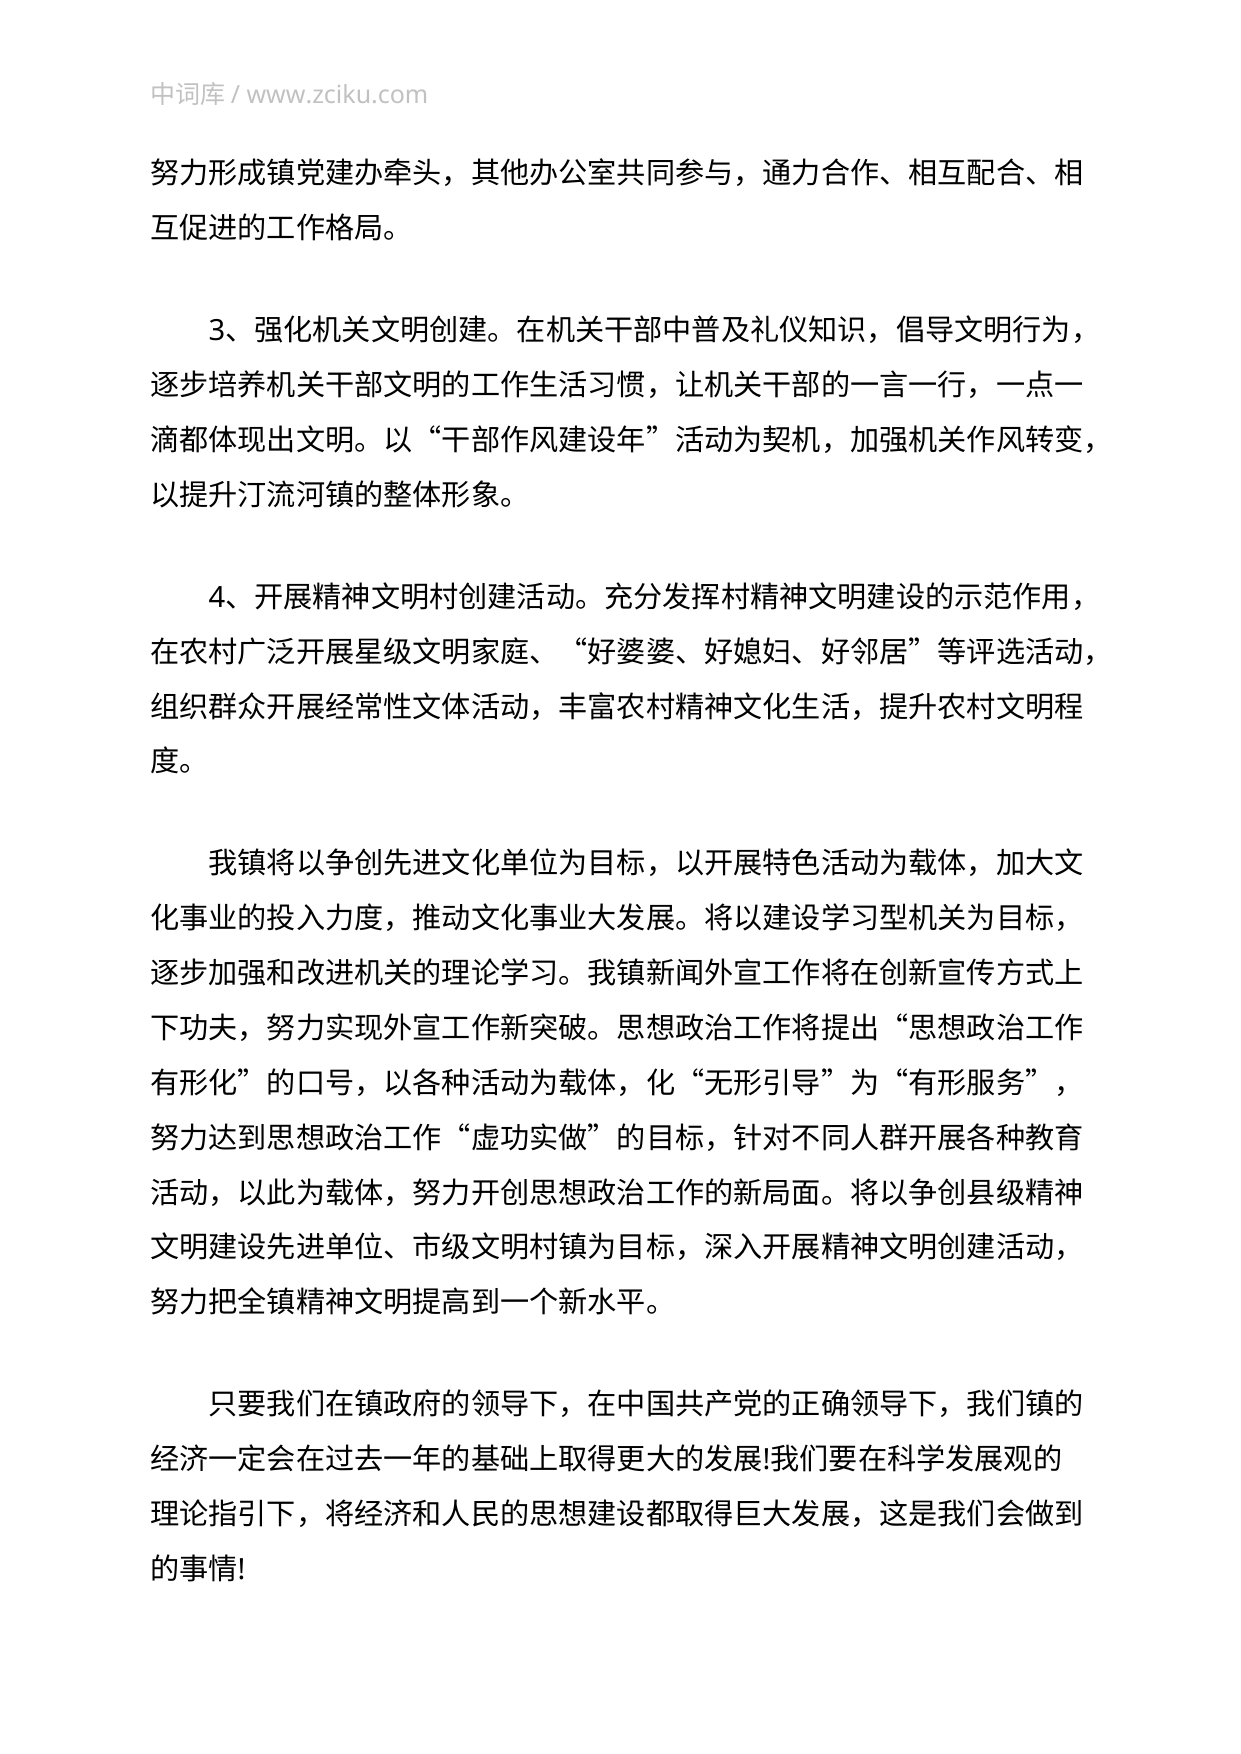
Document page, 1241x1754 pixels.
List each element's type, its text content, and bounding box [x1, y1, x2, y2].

text 4、开展精神文明村创建活动。充分发挥村精神文明建设的示范作用，在农村广泛开展星级文明家庭、“好婆婆、好媳妇、好邻居”等评选活动，组织群众开展经常性文体活动，丰富农村精神文化生活，提升农村文明程度。 [150, 573, 1090, 780]
text 3、强化机关文明创建。在机关干部中普及礼仪知识，倡导文明行为，逐步培养机关干部文明的工作生活习惯，让机关干部的一言一行，一点一滴都体现出文明。以“干部作风建设年”活动为契机，加强机关作风转变，以提升汀流河镇的整体形象。 [150, 307, 1090, 514]
text 我镇将以争创先进文化单位为目标，以开展特色活动为载体，加大文化事业的投入力度，推动文化事业大发展。将以建设学习型机关为目标，逐步加强和改进机关的理论学习。我镇新闻外宣工作将在创新宣传方式上下功夫，努力实现外宣工作新突破。思想政治工作将提出“思想政治工作有形化”的口号，以各种活动为载体，化“无形引导”为“有形服务”，努力达到思想政治工作“虚功实做”的目标，针对不同人群开展各种教育活动，以此为载体，努力开创思想政治工作的新局面。将以争创县级精神文明建设先进单位、市级文明村镇为目标，深入开展精神文明创建活动，努力把全镇精神文明提高到一个新水平。 [150, 840, 1090, 1321]
text 只要我们在镇政府的领导下，在中国共产党的正确领导下，我们镇的经济一定会在过去一年的基础上取得更大的发展!我们要在科学发展观的理论指引下，将经济和人民的思想建设都取得巨大发展，这是我们会做到的事情! [150, 1381, 1090, 1588]
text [150, 150, 1090, 247]
